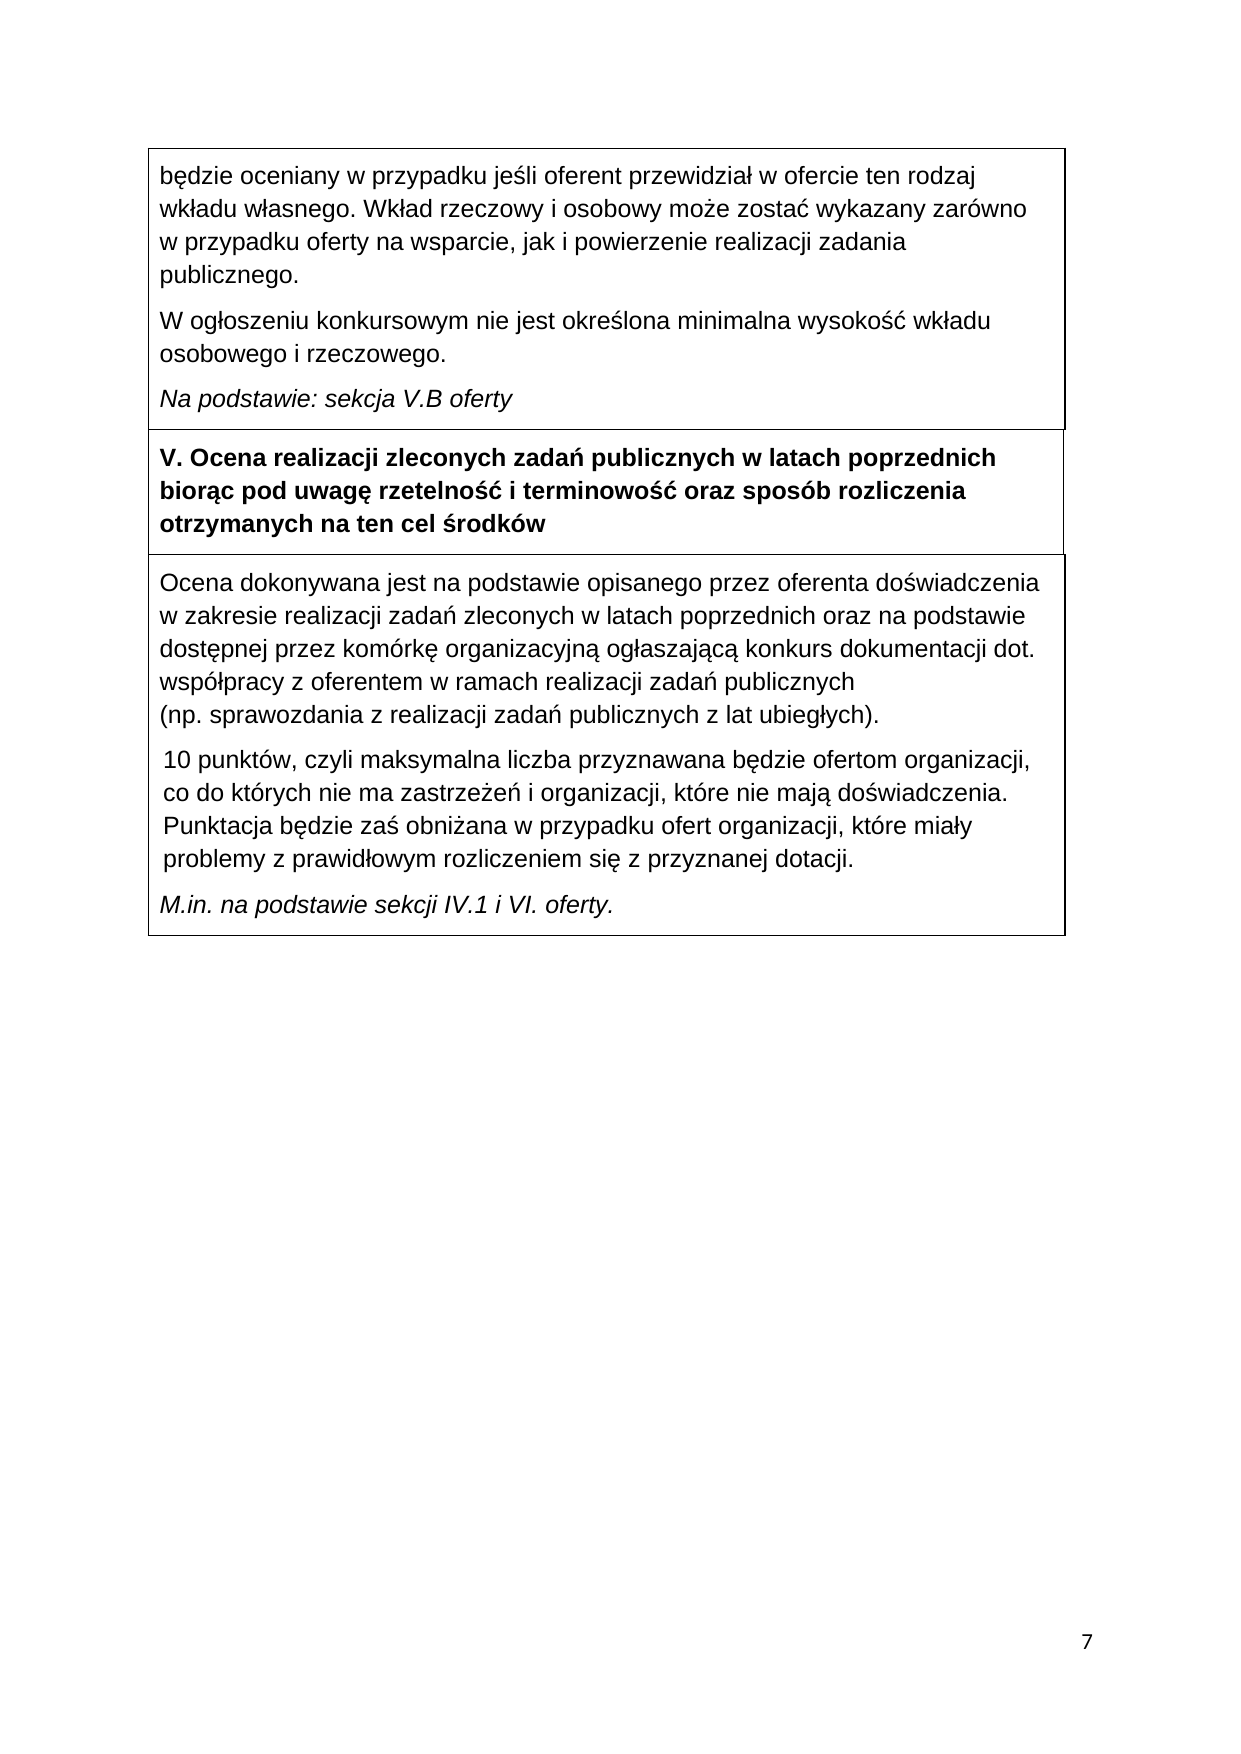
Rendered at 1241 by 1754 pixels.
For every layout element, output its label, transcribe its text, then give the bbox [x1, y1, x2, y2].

table_cell V. Ocena realizacji zleconych zadań publicznych w latach poprzednich biorąc pod uwagę rzetelność i terminowość oraz sposób rozliczenia otrzymanych na ten cel środków [149, 430, 1063, 554]
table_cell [149, 149, 1064, 429]
table_cell Ocena dokonywana jest na podstawie opisanego przez oferenta doświadczenia w zakresie realizacji zadań zleconych w latach poprzednich oraz na podstawie dostępnej przez komórkę organizacyjną ogłaszającą konkurs dokumentacji dot. współpracy z oferentem w ramach realizacji zadań publicznych (np. sprawozdania z realizacji zadań publicznych z lat ubiegłych). 10 punktów, czyli maksymalna liczba przyznawana będzie ofertom organizacji, co do których nie ma zastrzeżeń i organizacji, które nie mają doświadczenia. Punktacja będzie zaś obniżana w przypadku ofert organizacji, które miały problemy z prawidłowym rozliczeniem się z przyznanej dotacji. M.in. na podstawie sekcji IV.1 i VI. oferty. [149, 555, 1064, 935]
